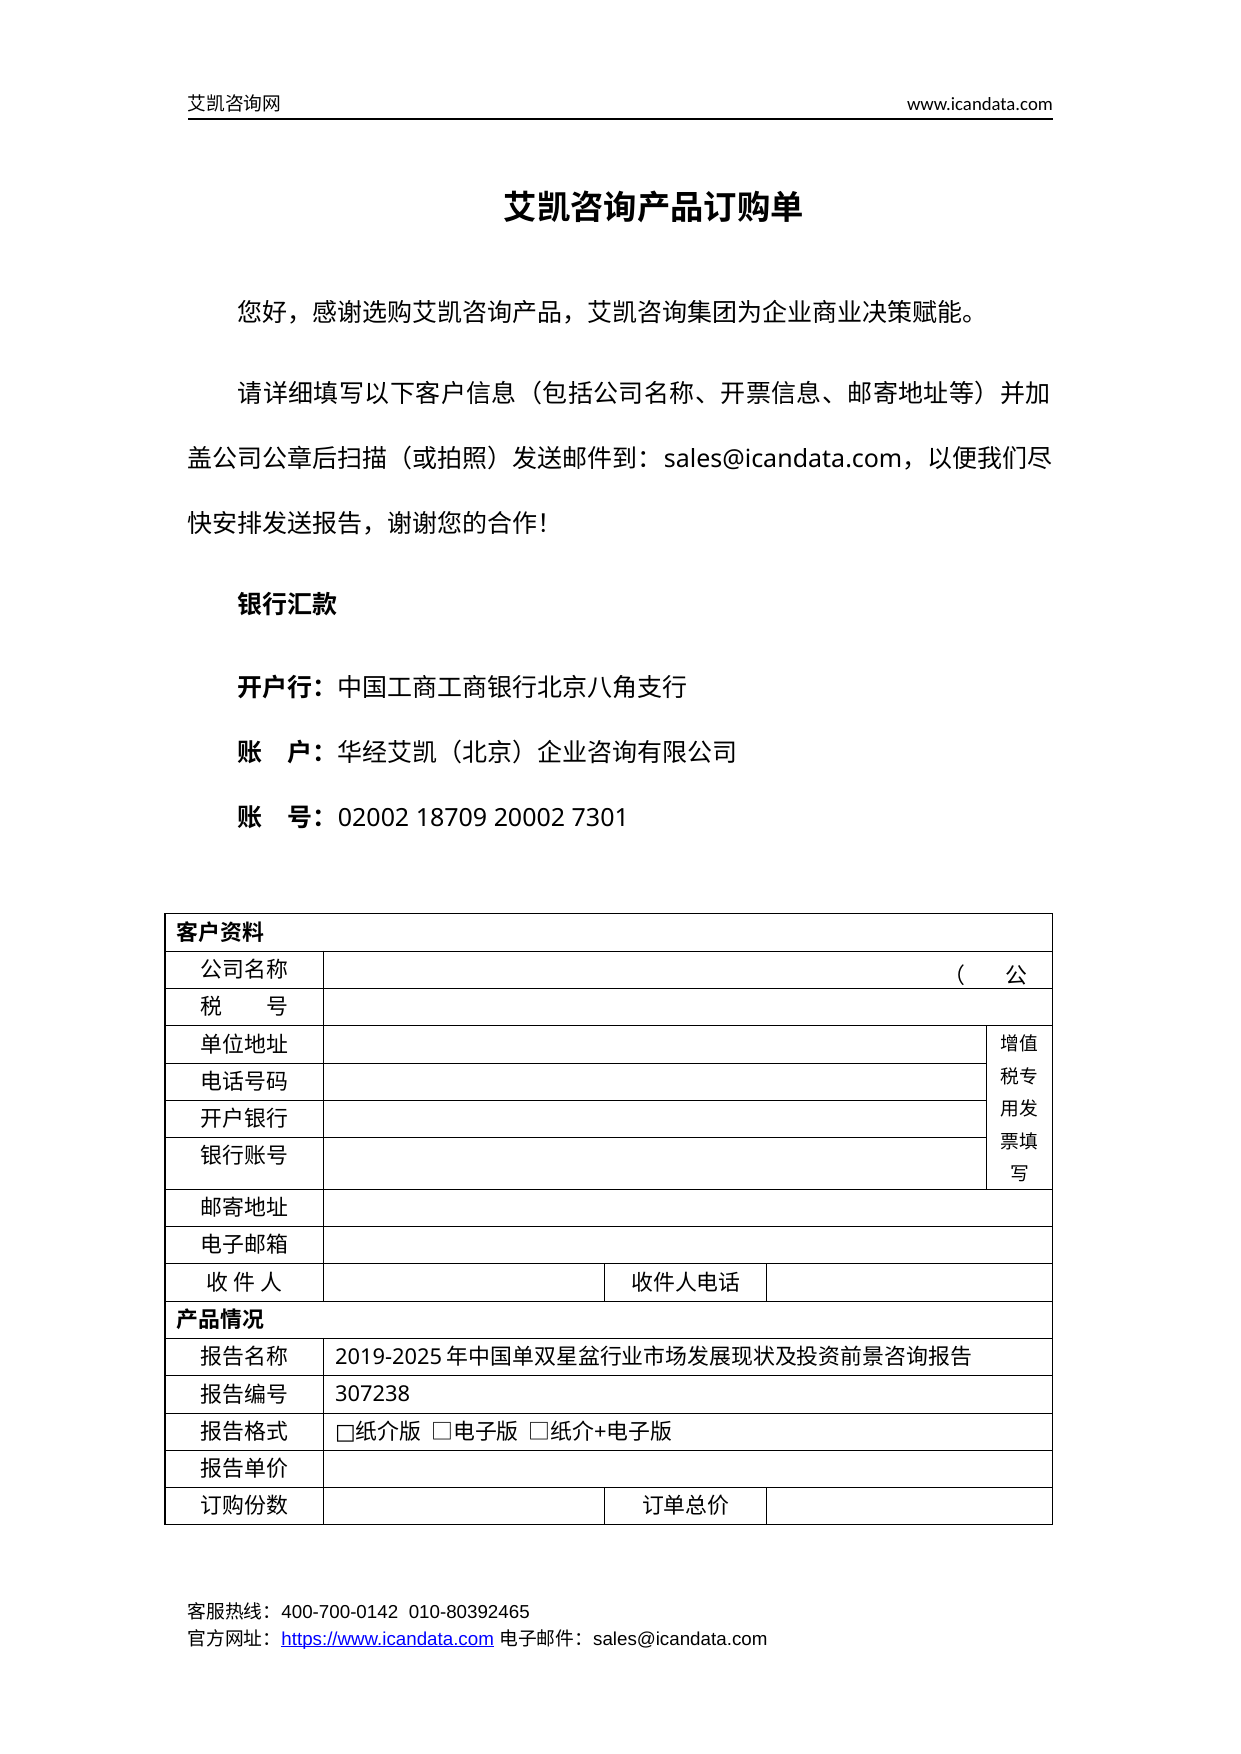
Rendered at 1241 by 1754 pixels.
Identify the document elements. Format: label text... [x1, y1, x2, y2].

table_cell 报告名称 [166, 1339, 323, 1375]
table_cell 开户银行 [166, 1101, 323, 1137]
table_cell 订单总价 [605, 1488, 766, 1524]
table_cell [324, 989, 1052, 1025]
text 艾凯咨询产品订购单 [187, 172, 1053, 237]
table_cell [324, 1227, 1052, 1263]
table_cell 公司名称 [166, 952, 323, 988]
table_cell 报告编号 [166, 1376, 323, 1412]
text 银行汇款 [187, 570, 1053, 635]
table_cell [324, 1064, 986, 1100]
table_cell 报告单价 [166, 1451, 323, 1487]
table_cell [324, 1488, 604, 1524]
table_cell 税 号 [166, 989, 323, 1025]
table_cell 2019-2025年中国单双星盆行业市场发展现状及投资前景咨询报告 [324, 1339, 1052, 1375]
table_header 客户资料 [166, 914, 1052, 951]
table_cell 增值税专用发票填写 [987, 1026, 1052, 1189]
table_cell 产品情况 [166, 1302, 1052, 1338]
table_cell 307238 [324, 1376, 1052, 1412]
table_cell [767, 1264, 1052, 1301]
table_cell [324, 1190, 1052, 1226]
text 开户行：中国工商工商银行北京八角支行 [187, 653, 1053, 718]
text 账 户：华经艾凯（北京）企业咨询有限公司 [187, 718, 1053, 783]
table_cell 电话号码 [166, 1064, 323, 1100]
text 账 号：02002 18709 20002 7301 [187, 783, 1053, 848]
text 请详细填写以下客户信息（包括公司名称、开票信息、邮寄地址等）并加盖公司公章后扫描（或拍照）发送邮件到：sales@icandata.com，以便我们尽快安排发送报告，谢谢您的合作！ [187, 359, 1053, 554]
table_cell 银行账号 [166, 1138, 323, 1189]
table_cell [324, 1264, 604, 1301]
table_cell [324, 1026, 986, 1062]
table_cell 收 件 人 [166, 1264, 323, 1301]
table_cell [324, 1101, 986, 1137]
table_cell 收件人电话 [605, 1264, 766, 1301]
table_cell 报告格式 [166, 1414, 323, 1450]
table_cell [324, 1138, 986, 1189]
table_cell [324, 1451, 1052, 1487]
table_cell 邮寄地址 [166, 1190, 323, 1226]
table_cell 订购份数 [166, 1488, 323, 1524]
text 您好，感谢选购艾凯咨询产品，艾凯咨询集团为企业商业决策赋能。 [187, 278, 1053, 343]
table_cell 电子邮箱 [166, 1227, 323, 1263]
table_cell □纸介版 □电子版 □纸介+电子版 [324, 1414, 1052, 1450]
table_cell 单位地址 [166, 1026, 323, 1062]
table_cell [767, 1488, 1052, 1524]
table_cell [324, 952, 1052, 988]
